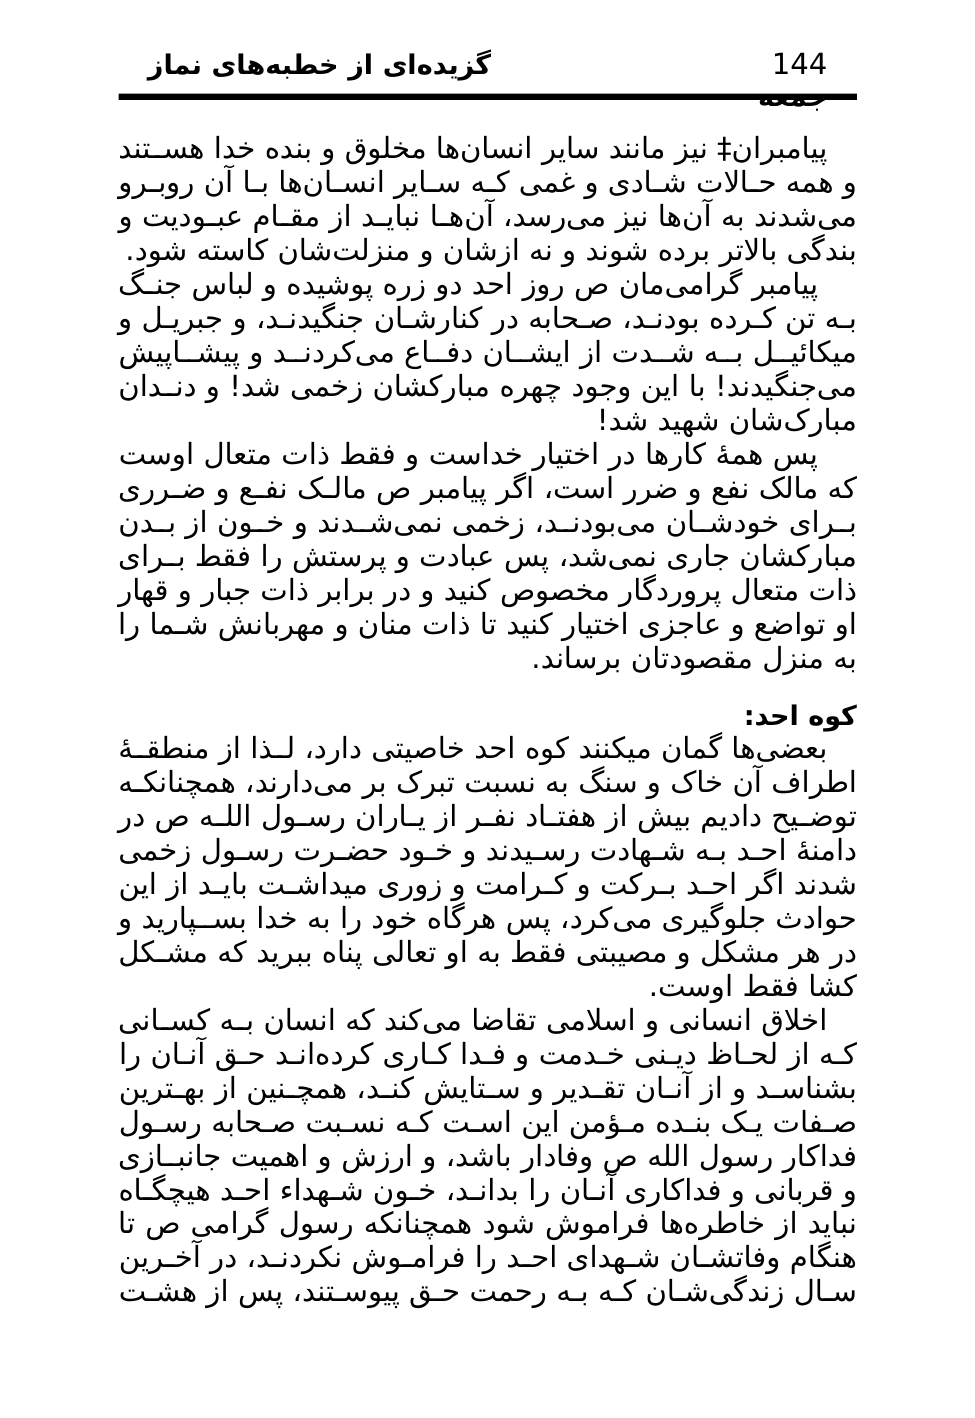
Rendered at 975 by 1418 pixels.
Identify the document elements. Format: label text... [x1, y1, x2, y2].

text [118, 1003, 857, 1309]
text پس همۀ کارها در اختیار خداست و فقط ذات متعال اوست که مالک نفع و ضرر است، اگر پیامبر ص مالک نفع و ضرری برای خودشان می‌بودند، زخمی نمی‌شدند و خون از بدن مبارکشان جاری نمی‌شد، پس عبادت و پرستش را فقط برای ذات متعال پروردگار مخصوص کنید و در برابر ذات جبار و قهار او تواضع و عاجزی اختیار کنید تا ذات منان و مهربانش شما را به منزل مقصودتان برساند. [118, 437, 857, 675]
text پیامبر گرامی‌مان ص روز احد دو زره پوشیده و لباس جنگ به تن کرده بودند، صحابه در کنارشان جنگیدند، و جبریل و میکائیل به شدت از ایشان دفاع می‌کردند و پیشاپیش می‌جنگیدند! با این وجود چهره مبارکشان زخمی شد! و دندان مبارک‌شان شهید شد! [118, 267, 857, 437]
text بعضی‌ها گمان میکنند کوه احد خاصیتی دارد، لذا از منطقۀ اطراف آن خاک و سنگ به نسبت تبرک بر می‌دارند، همچنانکه توضیح دادیم بیش از هفتاد نفر از یاران رسول الله ص در دامنۀ احد به شهادت رسیدند و خود حضرت رسول زخمی شدند اگر احد برکت و کرامت و زوری میداشت باید از این حوادث جلوگیری می‌کرد، پس هرگاه خود را به خدا بسپارید و در هر مشکل و مصیبتی فقط به او تعالی پناه ببرید که مشکل کشا فقط اوست. [118, 731, 857, 1003]
text پیامبران‡ نیز مانند سایر انسان‌ها مخلوق و بنده خدا هستند و همه حالات شادی و غمی که سایر انسان‌ها با آن روبرو می‌شدند به آن‌ها نیز می‌رسد، آن‌ها نباید از مقام عبودیت و بندگی بالاتر برده شوند و نه از‌شان و منزلت‌شان کاسته شود. [118, 132, 857, 267]
text کوه احد: [118, 700, 857, 731]
